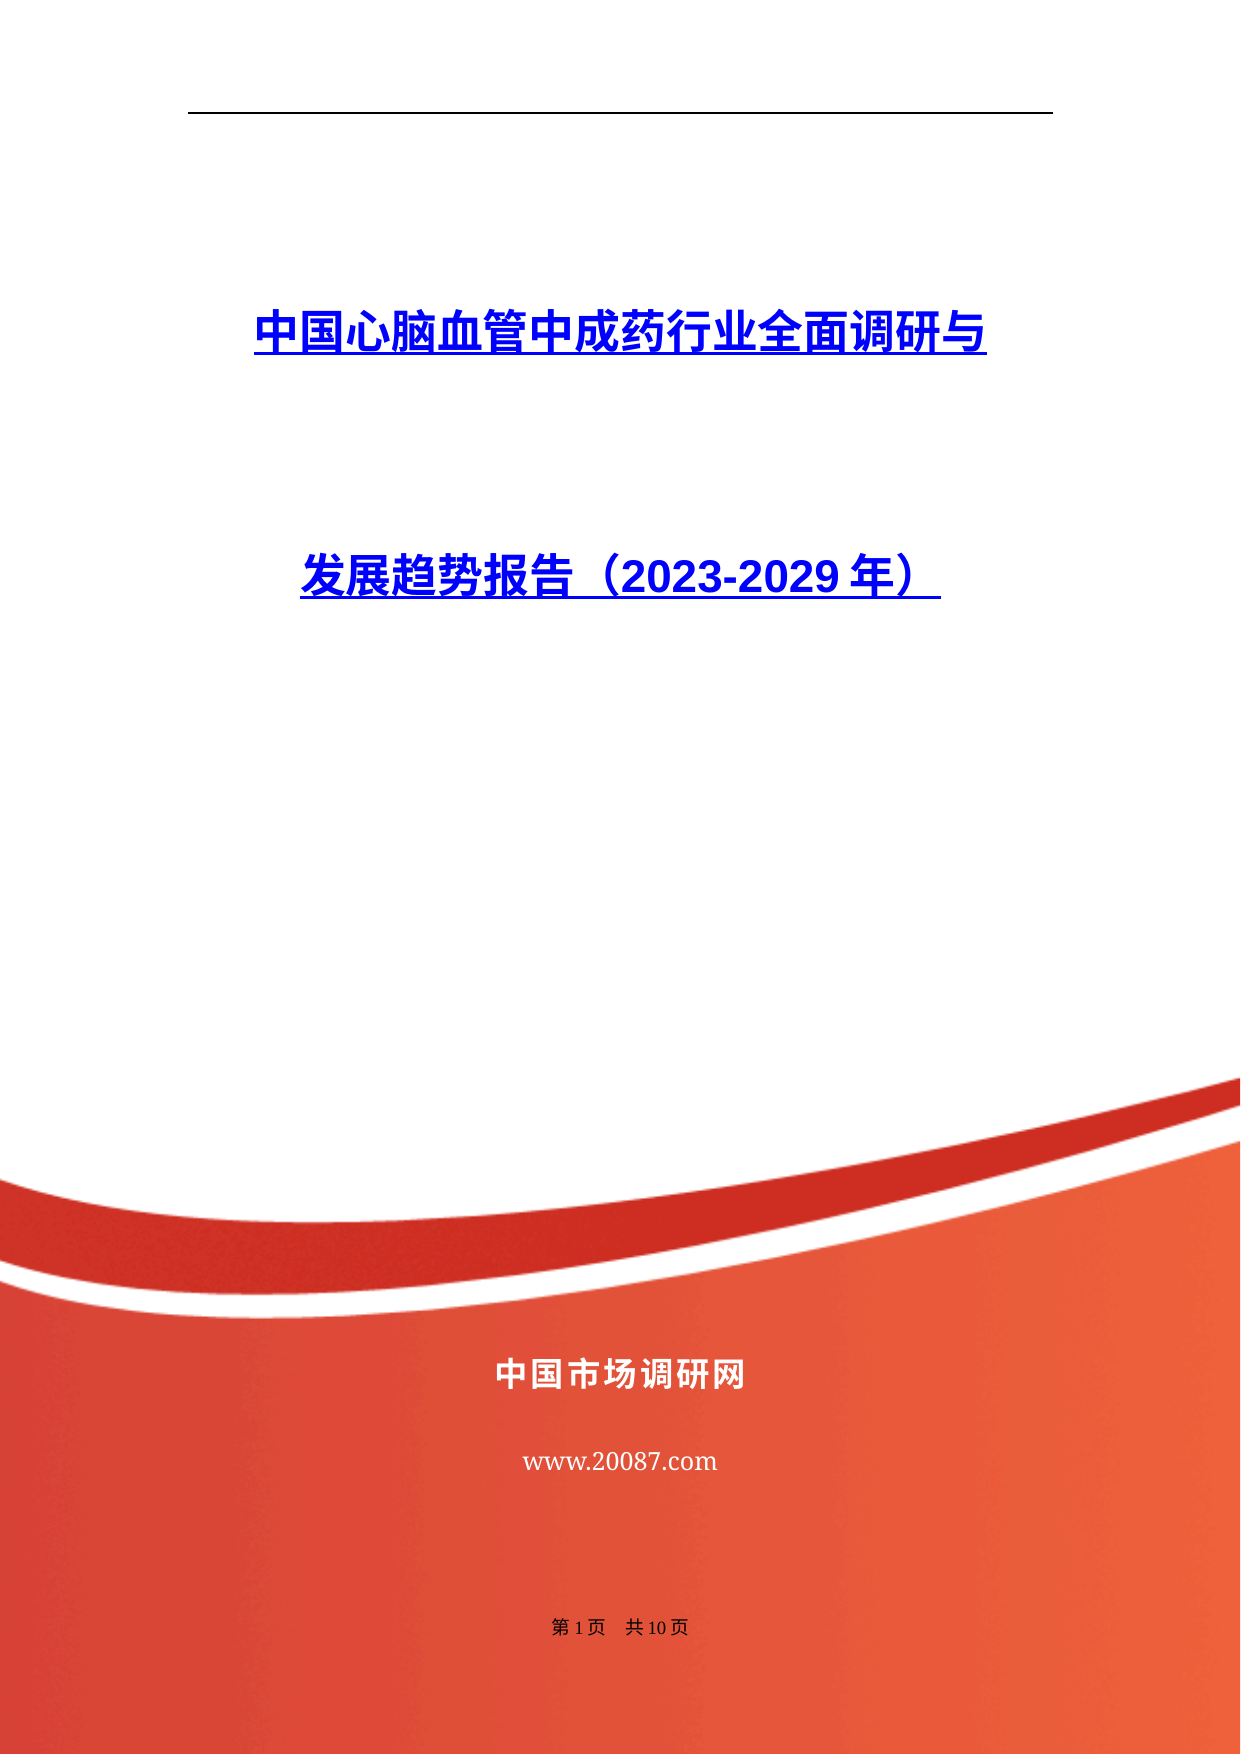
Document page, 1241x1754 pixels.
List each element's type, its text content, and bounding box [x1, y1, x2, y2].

subtitle 中国市场调研网 [187, 1339, 1053, 1404]
table_header 中国心脑血管中成药行业全面调研与发展趋势报告（2023-2029年） [188, 207, 1053, 773]
text www.20087.com [187, 1428, 1053, 1493]
picture [0, 1006, 1241, 1754]
